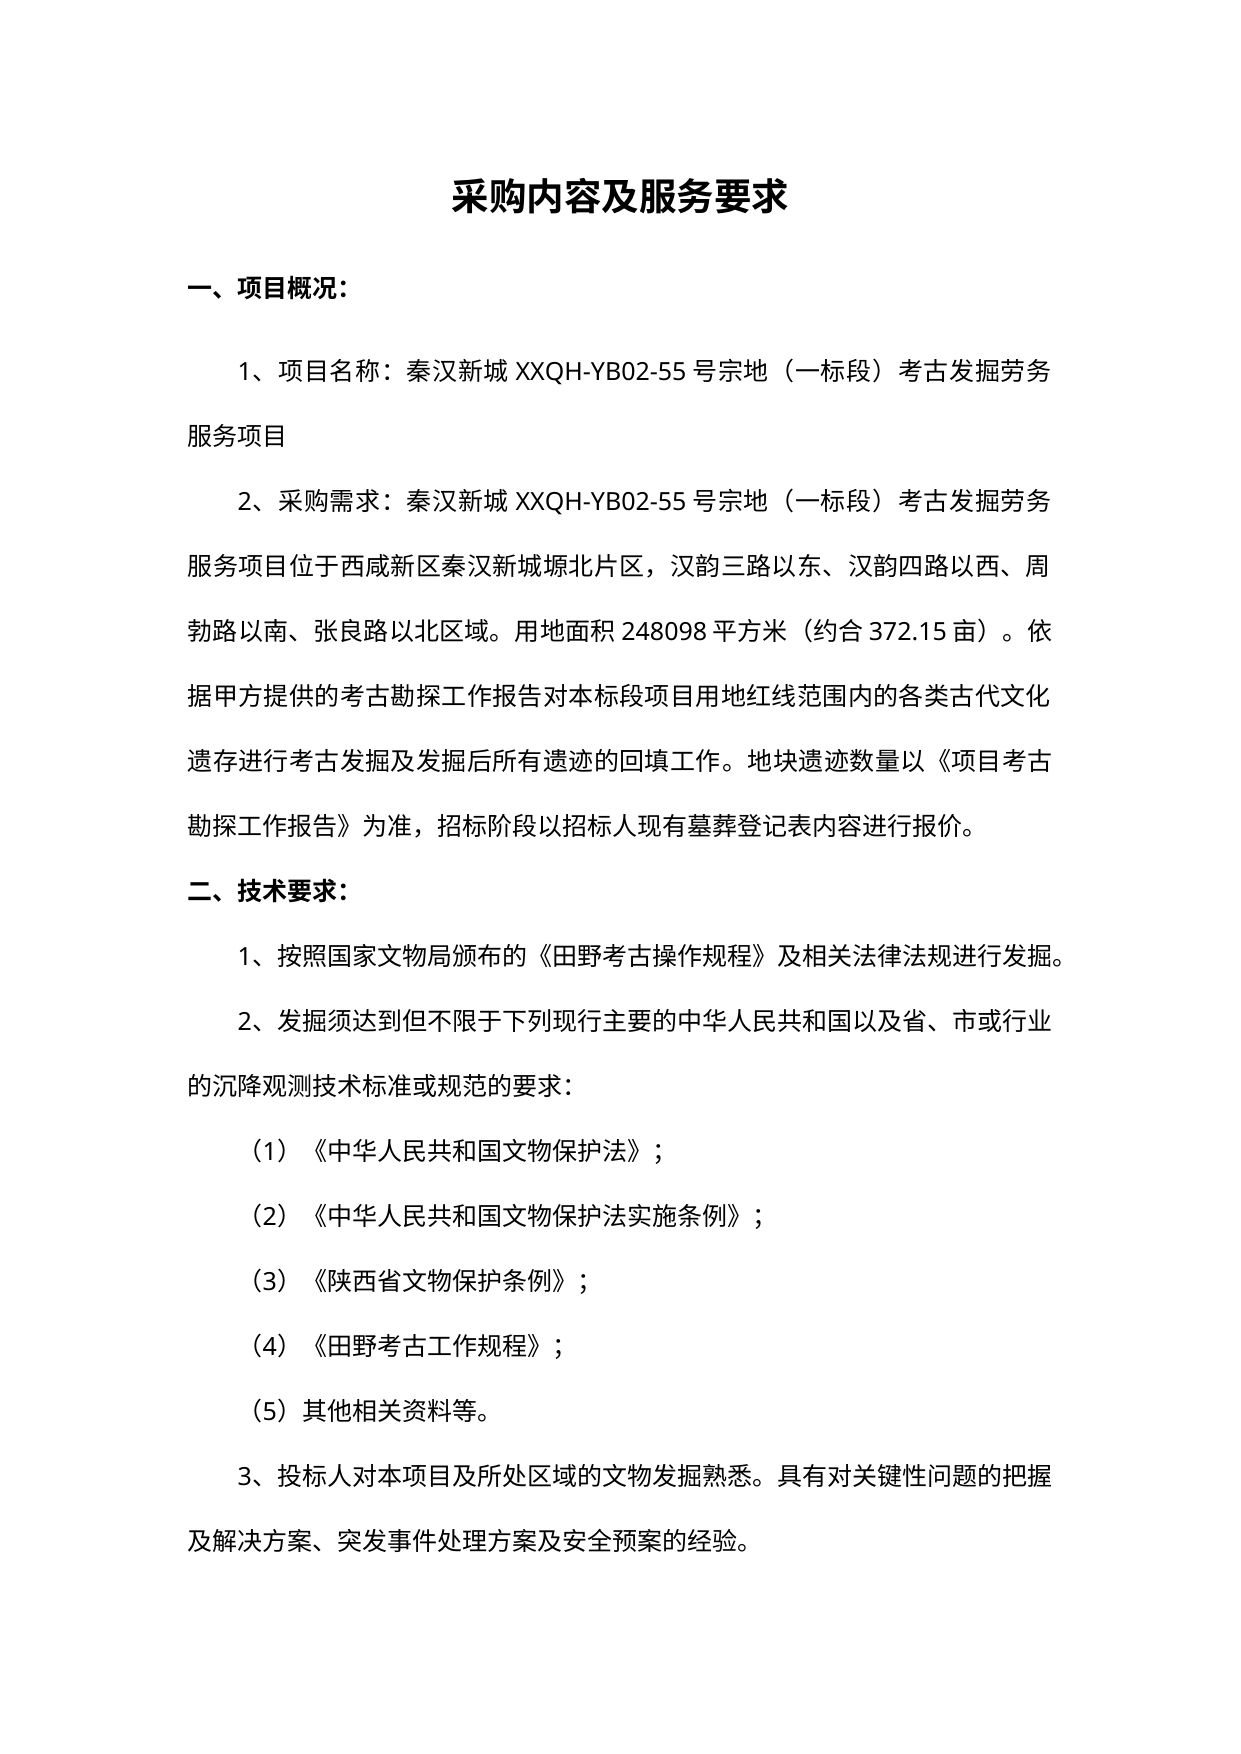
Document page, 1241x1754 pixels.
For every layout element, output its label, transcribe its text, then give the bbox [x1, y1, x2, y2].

text （3）《陕西省文物保护条例》； [187, 1247, 1053, 1312]
text 3、投标人对本项目及所处区域的文物发掘熟悉。具有对关键性问题的把握及解决方案、突发事件处理方案及安全预案的经验。 [187, 1442, 1053, 1572]
text 2、发掘须达到但不限于下列现行主要的中华人民共和国以及省、市或行业的沉降观测技术标准或规范的要求： [187, 987, 1053, 1117]
text 1、按照国家文物局颁布的《田野考古操作规程》及相关法律法规进行发掘。 [187, 922, 1053, 987]
subtitle 采购内容及服务要求 [187, 162, 1053, 227]
text 2、采购需求：秦汉新城XXQH-YB02-55号宗地（一标段）考古发掘劳务服务项目位于西咸新区秦汉新城塬北片区，汉韵三路以东、汉韵四路以西、周勃路以南、张良路以北区域。用地面积248098平方米（约合372.15亩）。依据甲方提供的考古勘探工作报告对本标段项目用地红线范围内的各类古代文化遗存进行考古发掘及发掘后所有遗迹的回填工作。地块遗迹数量以《项目考古勘探工作报告》为准，招标阶段以招标人现有墓葬登记表内容进行报价。 [187, 467, 1053, 857]
text （5）其他相关资料等。 [187, 1377, 1053, 1442]
text （1）《中华人民共和国文物保护法》； [187, 1117, 1053, 1182]
text 二、技术要求： [187, 857, 1053, 922]
text （2）《中华人民共和国文物保护法实施条例》； [187, 1182, 1053, 1247]
text 一、项目概况： [187, 254, 1053, 319]
text （4）《田野考古工作规程》； [187, 1312, 1053, 1377]
text 1、项目名称：秦汉新城XXQH-YB02-55号宗地（一标段）考古发掘劳务服务项目 [187, 337, 1053, 467]
